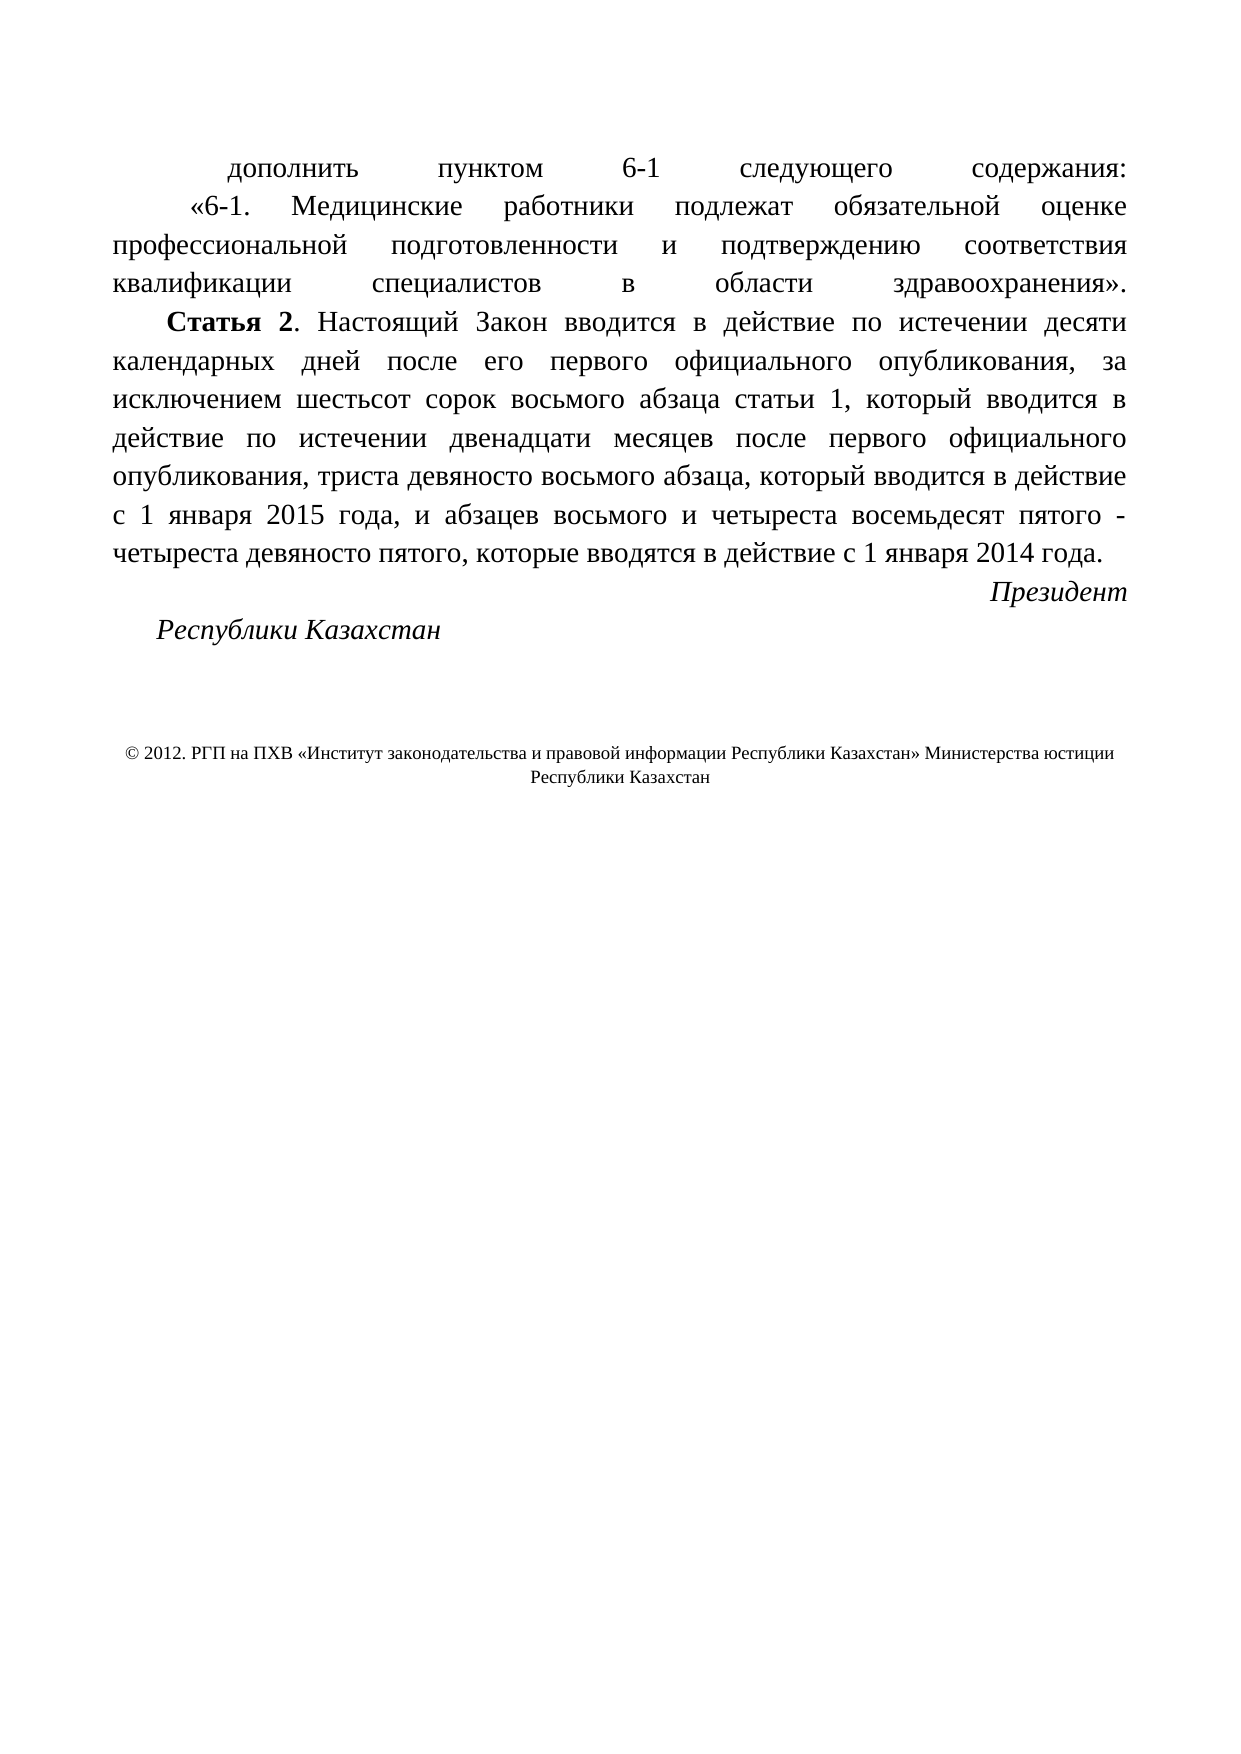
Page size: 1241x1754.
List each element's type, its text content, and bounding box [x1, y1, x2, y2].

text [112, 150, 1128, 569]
text © 2012. РГП на ПХВ «Институт законодательства и правовой информации Республики Казахстан» Министерства юстиции Республики Казахстан [112, 742, 1128, 788]
text Президент Республики Казахстан [112, 574, 1128, 646]
